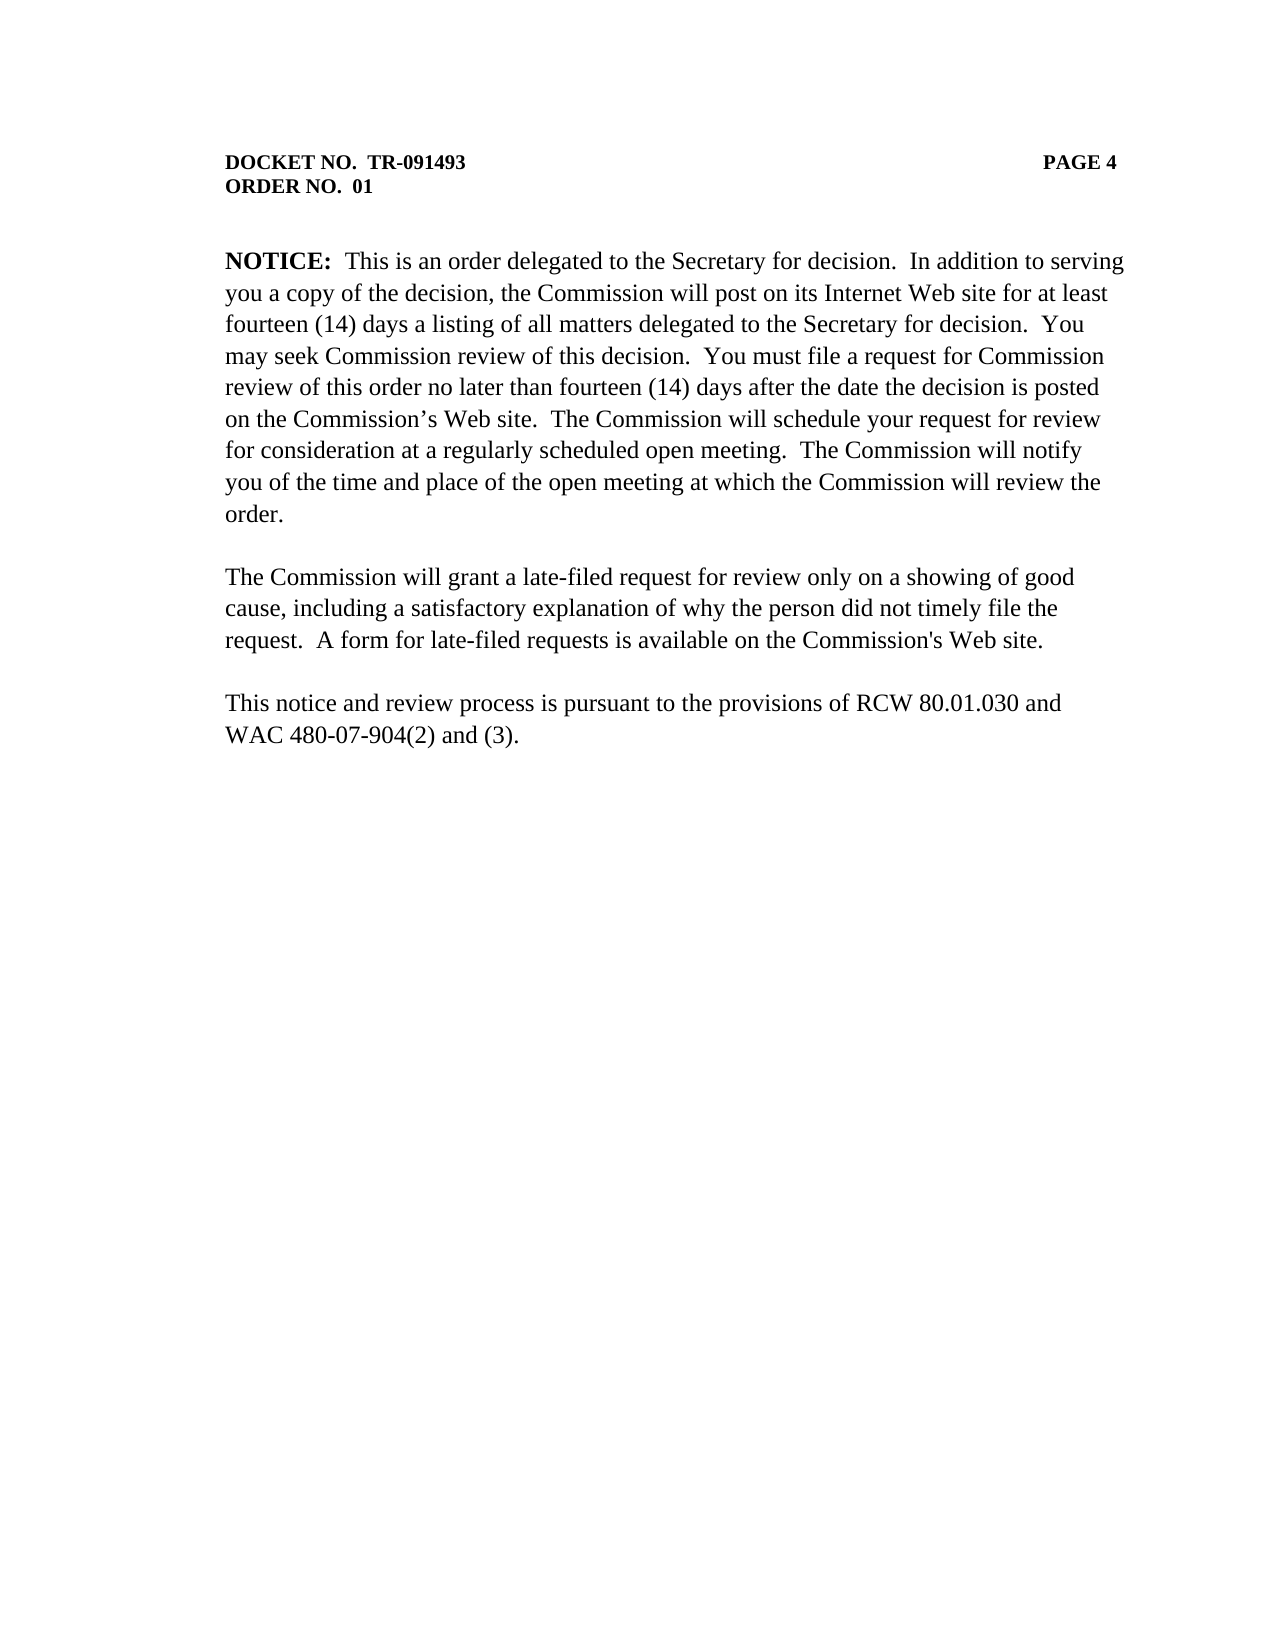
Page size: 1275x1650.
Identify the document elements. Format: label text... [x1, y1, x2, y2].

text The Commission will grant a late-filed request for review only on a showing of good cause, including a satisfactory explanation of why the person did not timely file the request. A form for late-filed requests is available on the Commission's Web site. [225, 562, 1125, 654]
text This notice and review process is pursuant to the provisions of RCW 80.01.030 and WAC 480-07-904(2) and (3). [225, 688, 1125, 748]
text NOTICE: This is an order delegated to the Secretary for decision. In addition to serving you a copy of the decision, the Commission will post on its Internet Web site for at least fourteen (14) days a listing of all matters delegated to the Secretary for decision. You may seek Commission review of this decision. You must file a request for Commission review of this order no later than fourteen (14) days after the date the decision is posted on the Commission’s Web site. The Commission will schedule your request for review for consideration at a regularly scheduled open meeting. The Commission will notify you of the time and place of the open meeting at which the Commission will review the order. [225, 246, 1125, 527]
